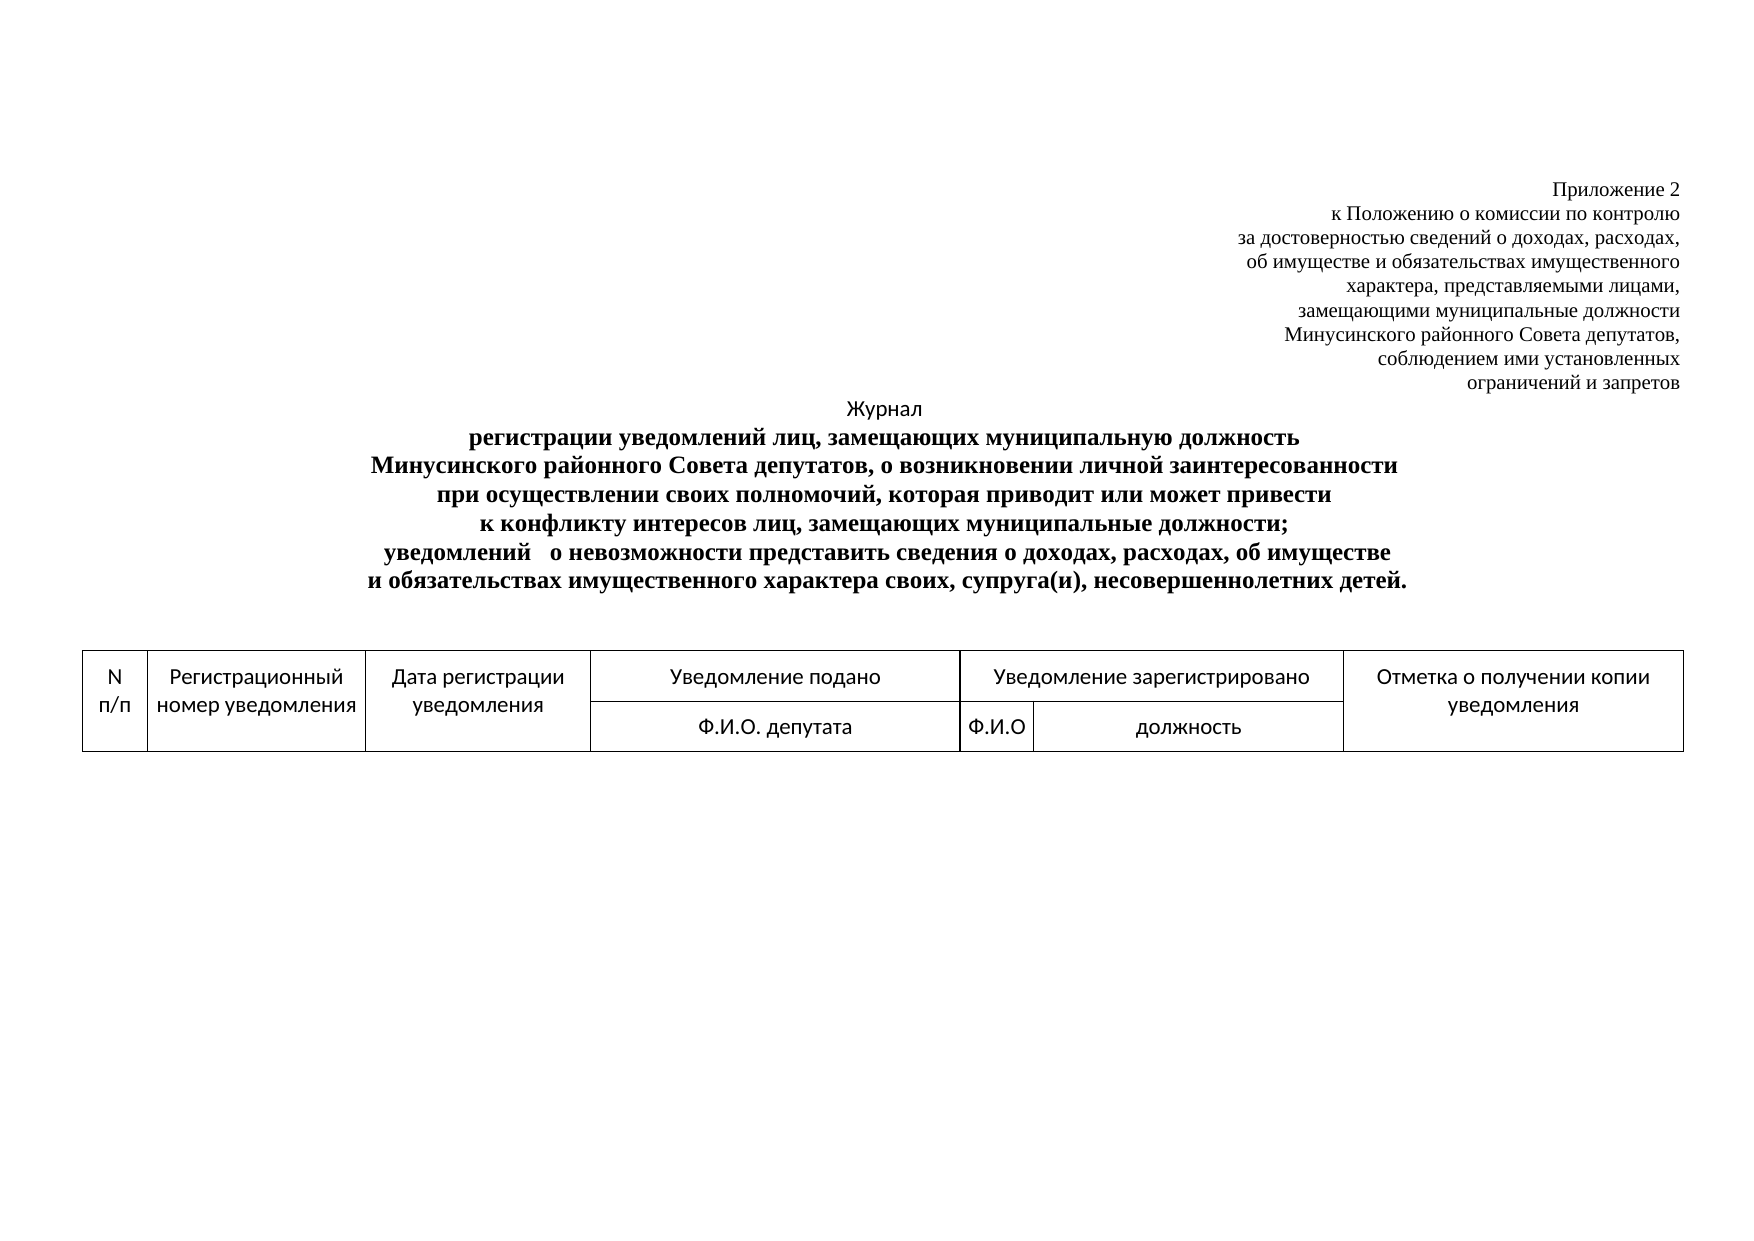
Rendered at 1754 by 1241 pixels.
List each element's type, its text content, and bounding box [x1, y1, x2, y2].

text Приложение 2 [89, 177, 1680, 201]
text регистрации уведомлений лиц, замещающих муниципальную должность [89, 422, 1680, 451]
text за достоверностью сведений о доходах, расходах, [89, 225, 1680, 249]
table_header Уведомление подано [591, 651, 959, 701]
text Минусинского районного Совета депутатов, о возникновении личной заинтересованности [89, 451, 1680, 479]
text об имуществе и обязательствах имущественного [89, 249, 1680, 273]
text уведомлений о невозможности представить сведения о доходах, расходах, об имуществе [89, 537, 1680, 566]
text и обязательствах имущественного характера своих, супруга(и), несовершеннолетних детей. [89, 566, 1680, 594]
table_header Отметка о получении копии уведомления [1344, 651, 1683, 751]
text характера, представляемыми лицами, [89, 273, 1680, 297]
text к Положению о комиссии по контролю [89, 201, 1680, 225]
text к конфликту интересов лиц, замещающих муниципальные должности; [89, 508, 1680, 537]
table_header Уведомление зарегистрировано [961, 651, 1343, 701]
table_cell должность [1034, 702, 1343, 751]
table_cell Ф.И.О [961, 702, 1033, 751]
table_header Регистрационный номер уведомления [148, 651, 365, 751]
text Журнал [89, 394, 1680, 422]
text соблюдением ими установленных [89, 346, 1680, 370]
text при осуществлении своих полномочий, которая приводит или может привести [89, 479, 1680, 508]
table_header N п/п [83, 651, 147, 751]
table_cell Ф.И.О. депутата [591, 702, 959, 751]
text ограничений и запретов [89, 370, 1680, 394]
text Минусинского районного Совета депутатов, [89, 322, 1680, 346]
table_header Дата регистрации уведомления [366, 651, 590, 751]
text замещающими муниципальные должности [89, 297, 1680, 322]
